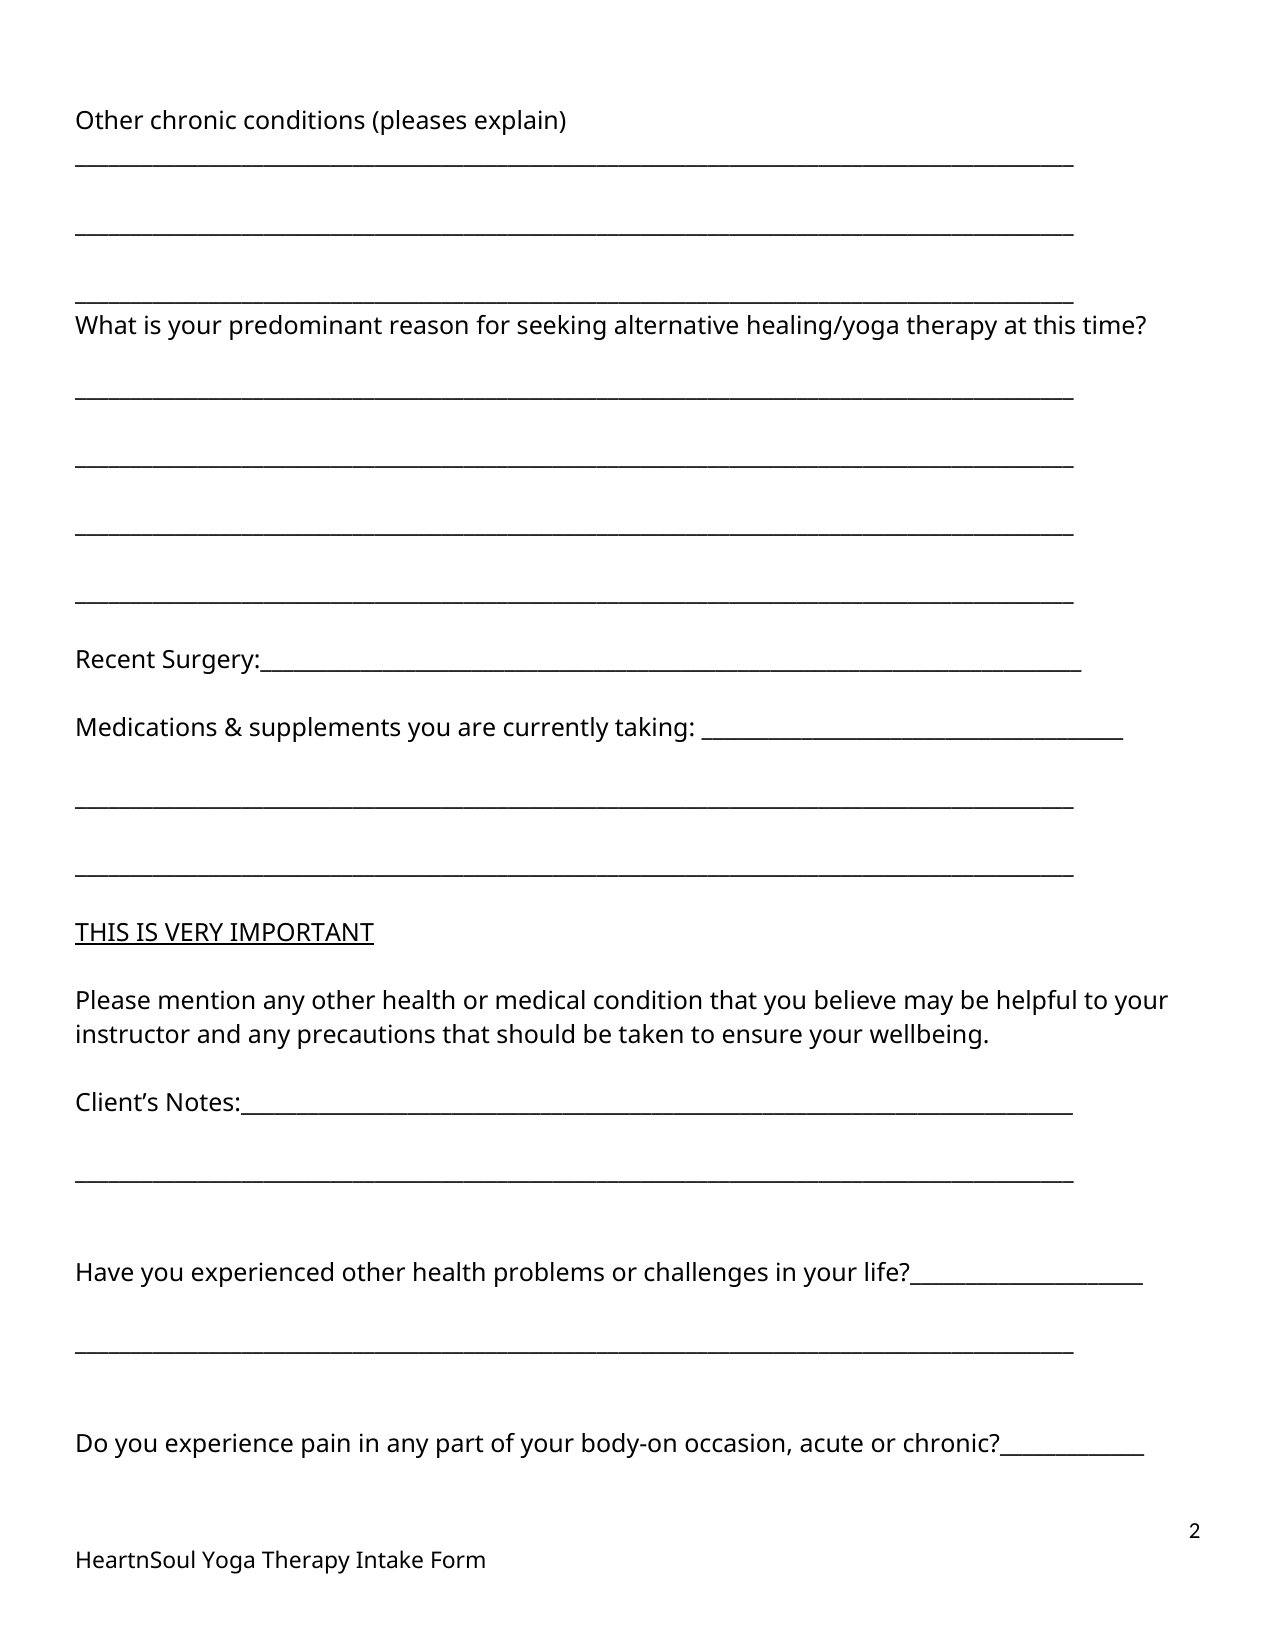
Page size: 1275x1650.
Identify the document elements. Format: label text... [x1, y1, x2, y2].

text Other chronic conditions (pleases explain) __________________________________________________________________________________________ [75, 103, 1200, 171]
text __________________________________________________________________________________________ [75, 205, 1200, 239]
text __________________________________________________________________________________________ [75, 438, 1200, 472]
text Recent Surgery:__________________________________________________________________________ [75, 642, 1200, 676]
text __________________________________________________________________________________________ [75, 778, 1200, 812]
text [75, 1323, 1200, 1357]
text __________________________________________________________________________________________ [75, 369, 1200, 403]
text THIS IS VERY IMPORTANT [75, 914, 1200, 948]
text __________________________________________________________________________________________ [75, 574, 1200, 608]
text Please mention any other health or medical condition that you believe may be helpful to your instructor and any precautions that should be taken to ensure your wellbeing. [75, 983, 1200, 1051]
text Have you experienced other health problems or challenges in your life?_____________________ [75, 1255, 1200, 1289]
text Do you experience pain in any part of your body-on occasion, acute or chronic?_____________ [75, 1425, 1200, 1459]
text __________________________________________________________________________________________ [75, 506, 1200, 540]
text __________________________________________________________________________________________ [75, 273, 1200, 307]
text What is your predominant reason for seeking alternative healing/yoga therapy at this time? [75, 307, 1200, 369]
text Medications & supplements you are currently taking: ______________________________________ [75, 710, 1200, 744]
text __________________________________________________________________________________________ [75, 846, 1200, 880]
text Client’s Notes:___________________________________________________________________________ [75, 1085, 1200, 1119]
text __________________________________________________________________________________________ [75, 1153, 1200, 1187]
